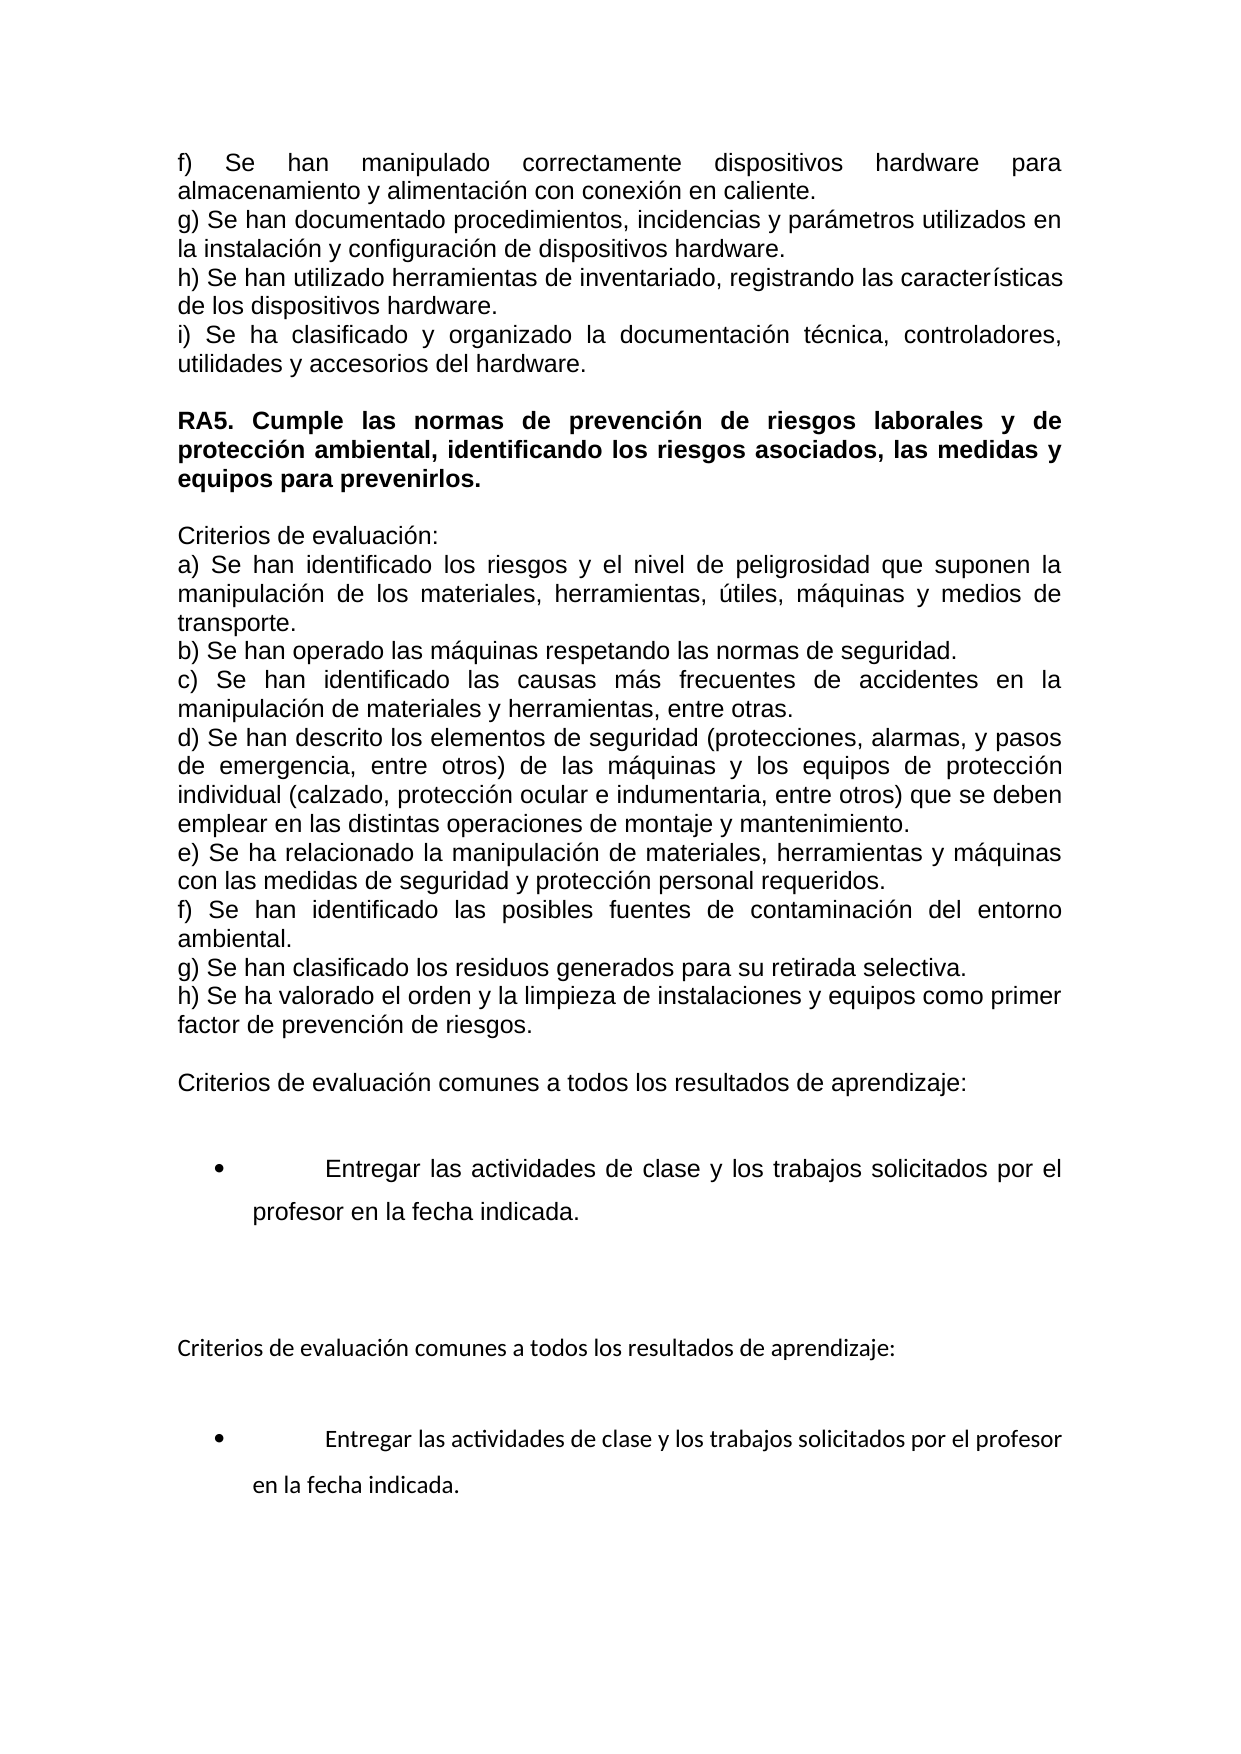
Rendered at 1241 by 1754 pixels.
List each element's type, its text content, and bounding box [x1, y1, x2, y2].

text d) Se han descrito los elementos de seguridad (protecciones, alarmas, y pasos de emergencia, entre otros) de las máquinas y los equipos de protección individual (calzado, protección ocular e indumentaria, entre otros) que se deben emplear en las distintas operaciones de montaje y mantenimiento. [177, 723, 1063, 838]
text f) Se han manipulado correctamente dispositivos hardware para almacenamiento y alimentación con conexión en caliente. [177, 148, 1063, 205]
text g) Se han documentado procedimientos, incidencias y parámetros utilizados en la instalación y configuración de dispositivos hardware. [177, 205, 1063, 263]
text c) Se han identificado las causas más frecuentes de accidentes en la manipulación de materiales y herramientas, entre otras. [177, 665, 1063, 723]
text h) Se han utilizado herramientas de inventariado, registrando las características de los dispositivos hardware. [177, 263, 1063, 320]
text e) Se ha relacionado la manipulación de materiales, herramientas y máquinas con las medidas de seguridad y protección personal requeridos. [177, 838, 1063, 895]
text f) Se han identificado las posibles fuentes de contaminación del entorno ambiental. [177, 895, 1063, 953]
text a) Se han identificado los riesgos y el nivel de peligrosidad que suponen la manipulación de los materiales, herramientas, útiles, máquinas y medios de transporte. [177, 550, 1063, 636]
text h) Se ha valorado el orden y la limpieza de instalaciones y equipos como primer factor de prevención de riesgos. [177, 981, 1063, 1039]
text Criterios de evaluación comunes a todos los resultados de aprendizaje: [177, 1332, 1063, 1362]
list Entregar las actividades de clase y los trabajos solicitados por el profesor en la fecha indicada. [215, 1154, 1063, 1226]
text i) Se ha clasificado y organizado la documentación técnica, controladores, utilidades y accesorios del hardware. [177, 320, 1063, 378]
text g) Se han clasificado los residuos generados para su retirada selectiva. [177, 953, 1063, 981]
text RA5. Cumple las normas de prevención de riesgos laborales y de protección ambiental, identificando los riesgos asociados, las medidas y equipos para prevenirlos. [177, 406, 1063, 493]
list Entregar las actividades de clase y los trabajos solicitados por el profesor en la fecha indicada. [215, 1423, 1063, 1499]
text b) Se han operado las máquinas respetando las normas de seguridad. [177, 636, 1063, 665]
text Criterios de evaluación: [177, 521, 1063, 550]
text Criterios de evaluación comunes a todos los resultados de aprendizaje: [177, 1068, 1063, 1096]
